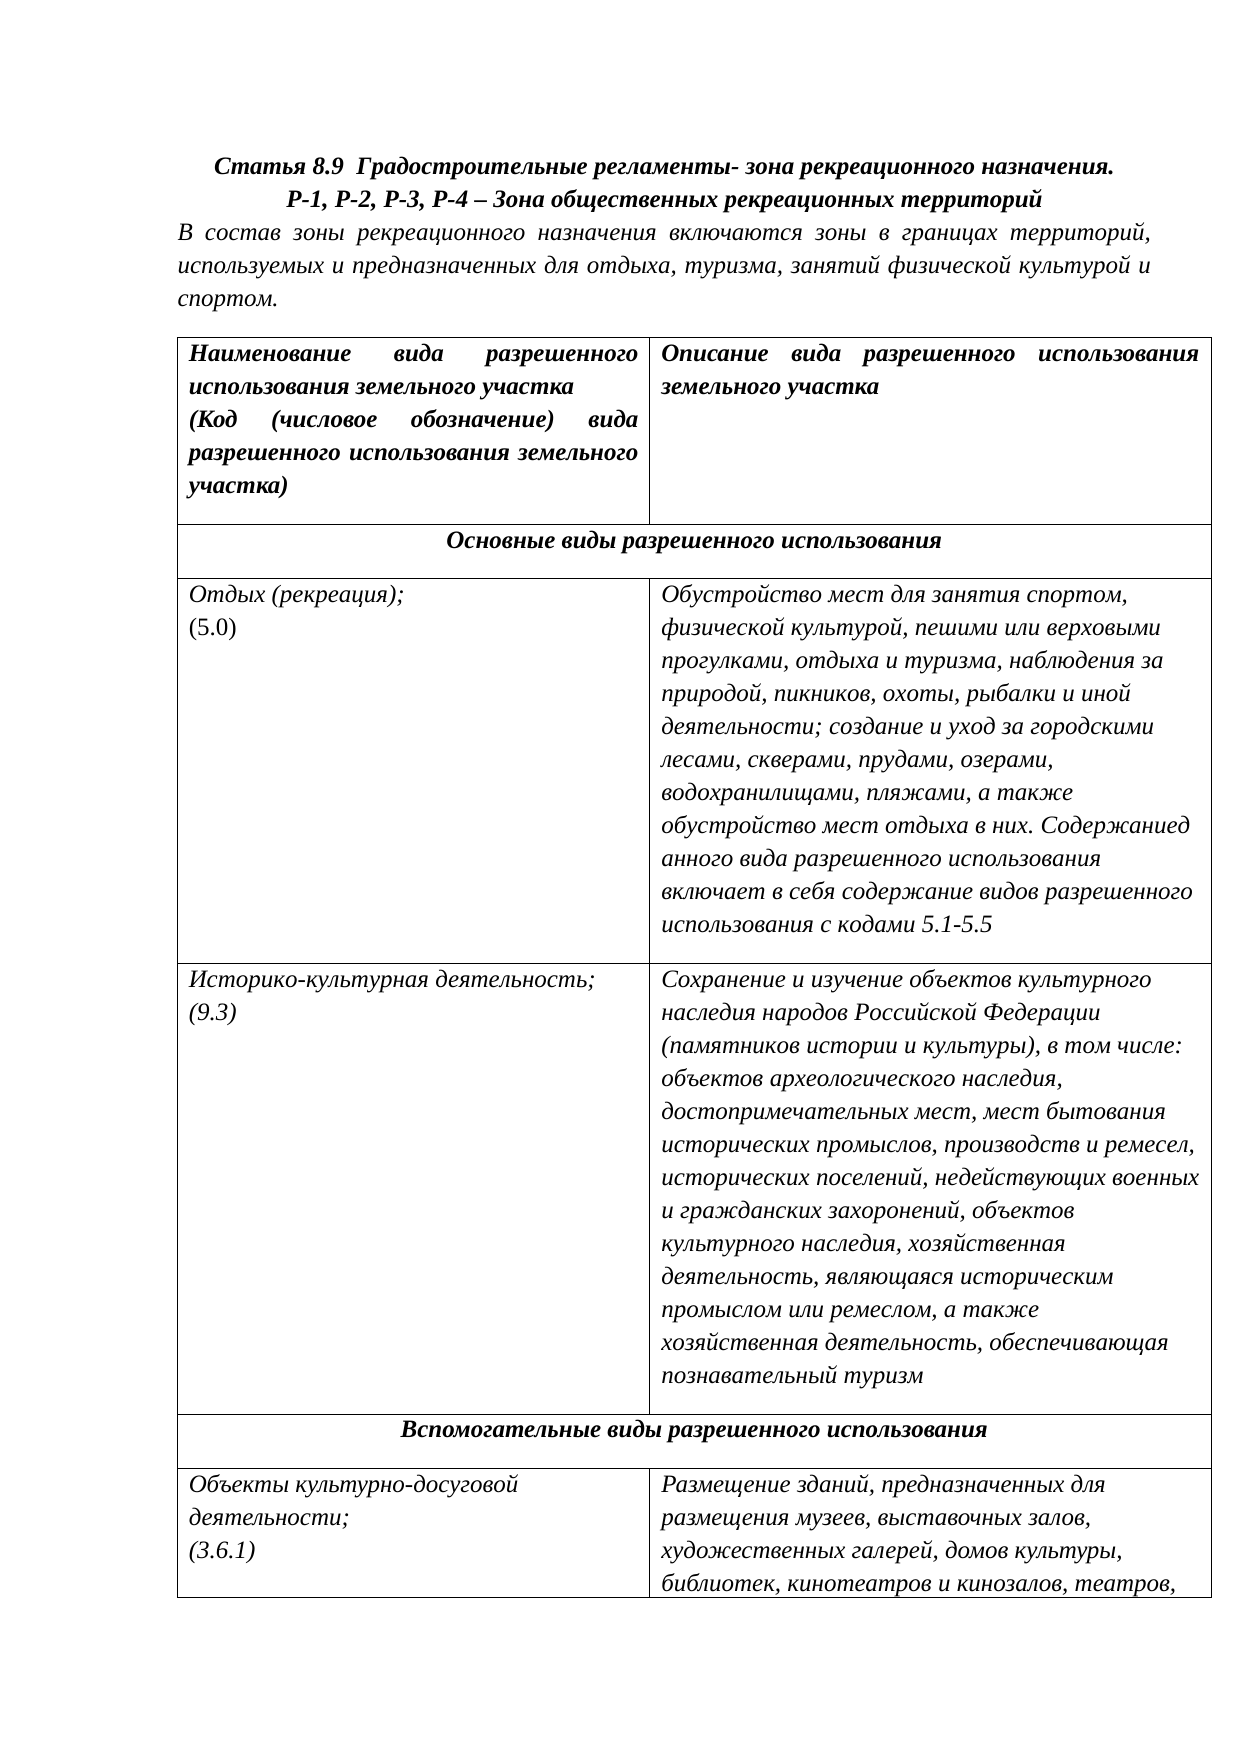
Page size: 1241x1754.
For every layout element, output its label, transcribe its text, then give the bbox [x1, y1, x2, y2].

table_header Описание вида разрешенного использования земельного участка [650, 338, 1211, 524]
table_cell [178, 1469, 649, 1597]
table_cell Обустройство мест для занятия спортом, физической культурой, пешими или верховыми прогулками, отдыха и туризма, наблюдения за природой, пикников, охоты, рыбалки и иной деятельности; создание и уход за городскими лесами, скверами, прудами, озерами, водохранилищами, пляжами, а также обустройство мест отдыха в них. Содержаниед анного вида разрешенного использования включает в себя содержание видов разрешенного использования с кодами 5.1-5.5 [650, 579, 1211, 963]
text В состав зоны рекреационного назначения включаются зоны в границах территорий, используемых и предназначенных для отдыха, туризма, занятий физической культурой и спортом. [177, 217, 1152, 312]
text Р-1, Р-2, Р-3, Р-4 – Зона общественных рекреационных территорий [177, 184, 1152, 213]
table_cell Отдых (рекреация); (5.0) [178, 579, 649, 963]
table_cell Основные виды разрешенного использования [178, 525, 1211, 578]
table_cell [650, 1469, 1211, 1597]
table_cell Вспомогательные виды разрешенного использования [178, 1415, 1211, 1468]
text Статья 8.9 Градостроительные регламенты- зона рекреационного назначения. [177, 151, 1152, 180]
table_header Наименование вида разрешенного использования земельного участка (Код (числовое обозначение) вида разрешенного использования земельного участка) [178, 338, 649, 524]
table_cell Историко-культурная деятельность; (9.3) [178, 964, 649, 1413]
